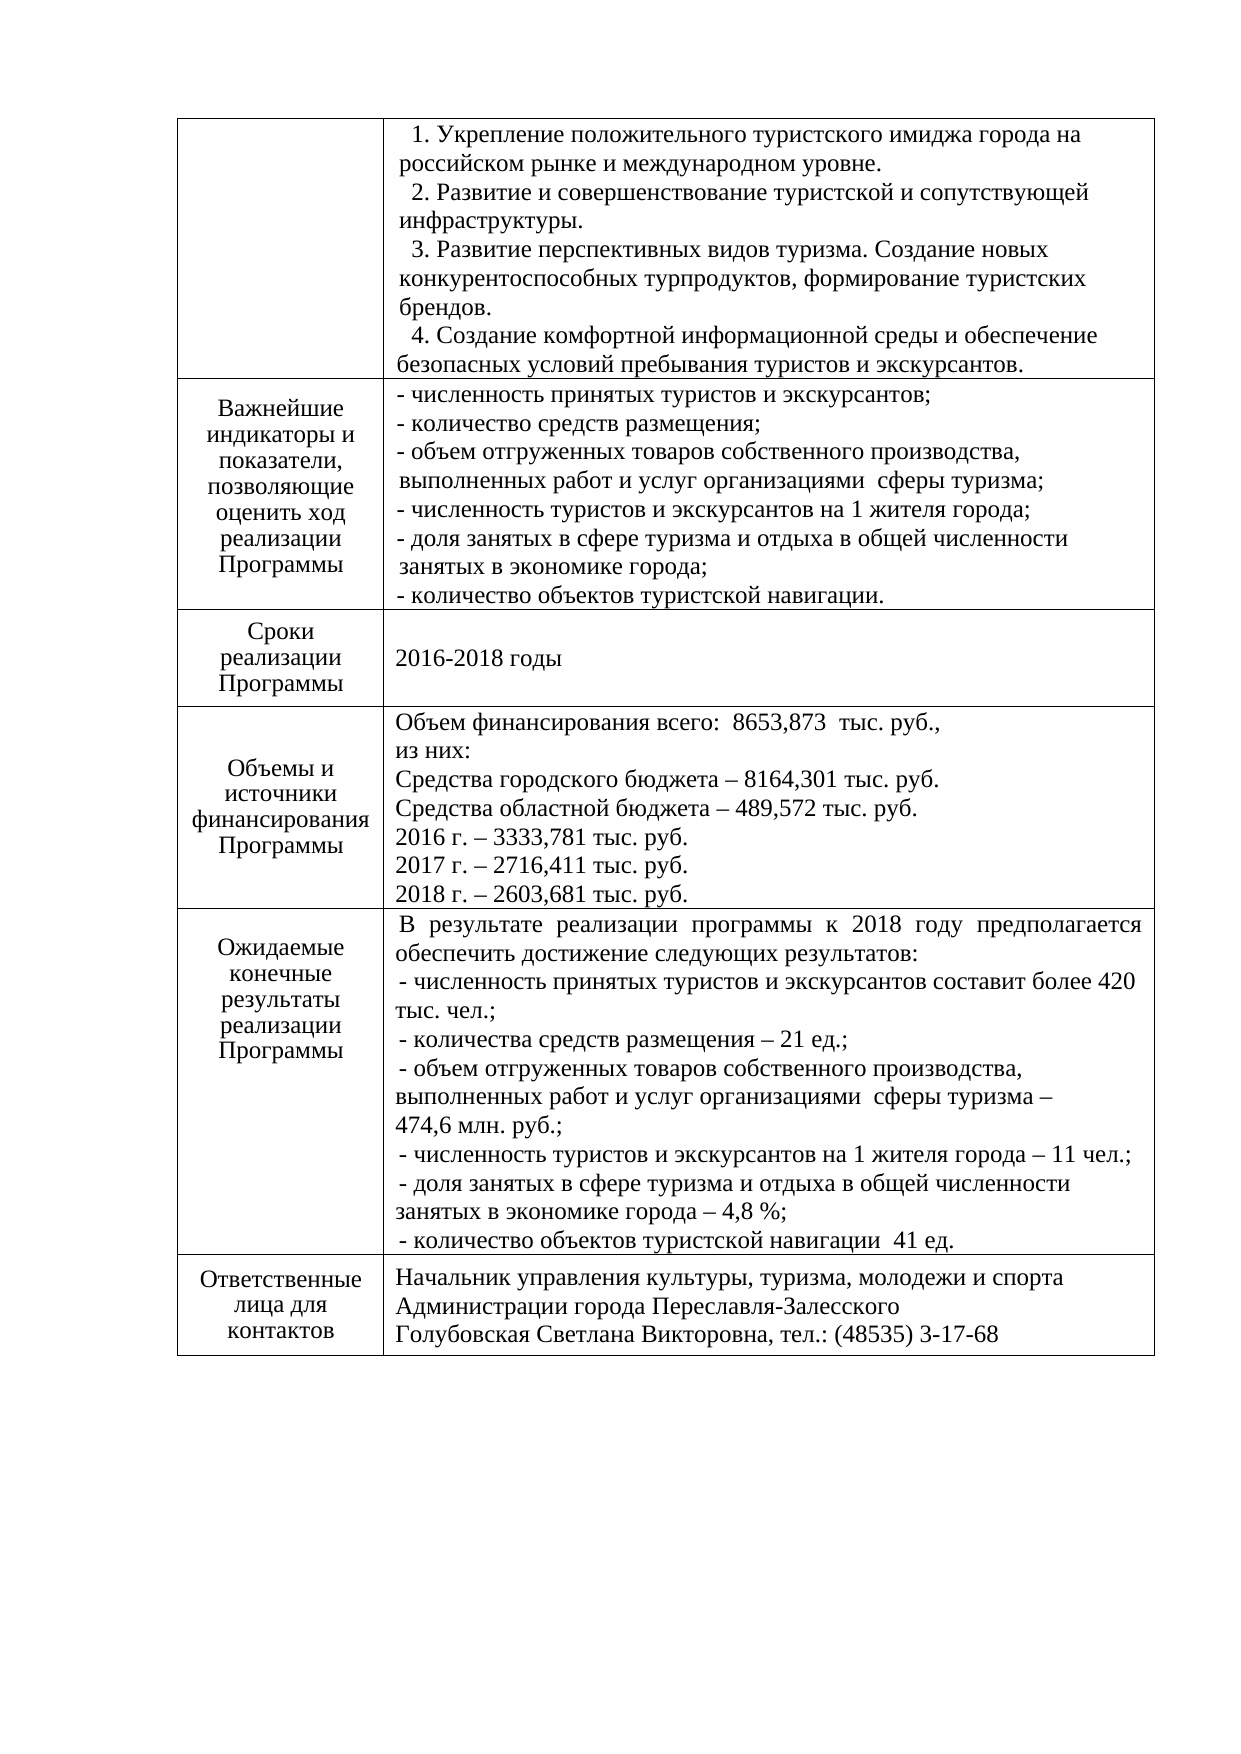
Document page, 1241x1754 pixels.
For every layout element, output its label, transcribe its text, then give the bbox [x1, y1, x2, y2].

table_cell В результате реализации программы к 2018 году предполагается обеспечить достижение следующих результатов: - численность принятых туристов и экскурсантов составит более 420 тыс. чел.; - количества средств размещения – 21 ед.; - объем отгруженных товаров собственного производства, выполненных работ и услуг организациями сферы туризма – 474,6 млн. руб.; - численность туристов и экскурсантов на 1 жителя города – 11 чел.; - доля занятых в сфере туризма и отдыха в общей численности занятых в экономике города – 4,8 %; - количество объектов туристской навигации 41 ед. [384, 909, 1154, 1254]
table_cell 2016-2018 годы [384, 610, 1154, 706]
table_cell Ответственные лица для контактов [178, 1255, 383, 1355]
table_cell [384, 119, 1154, 378]
table_cell Объемы и источники финансирования Программы [178, 707, 383, 908]
table_cell Сроки реализации Программы [178, 610, 383, 706]
table_cell Важнейшие индикаторы и показатели, позволяющие оценить ход реализации Программы [178, 379, 383, 609]
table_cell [178, 119, 383, 378]
table_cell Начальник управления культуры, туризма, молодежи и спорта Администрации города Переславля-Залесского Голубовская Светлана Викторовна, тел.: (48535) 3-17-68 [384, 1255, 1154, 1355]
table_cell - численность принятых туристов и экскурсантов; - количество средств размещения; - объем отгруженных товаров собственного производства, выполненных работ и услуг организациями сферы туризма; - численность туристов и экскурсантов на 1 жителя города; - доля занятых в сфере туризма и отдыха в общей численности занятых в экономике города; - количество объектов туристской навигации. [384, 379, 1154, 609]
table_cell Ожидаемые конечные результаты реализации Программы [178, 909, 383, 1254]
table_cell Объем финансирования всего: 8653,873 тыс. руб., из них: Средства городского бюджета – 8164,301 тыс. руб. Средства областной бюджета – 489,572 тыс. руб. 2016 г. – 3333,781 тыс. руб. 2017 г. – 2716,411 тыс. руб. 2018 г. – 2603,681 тыс. руб. [384, 707, 1154, 908]
